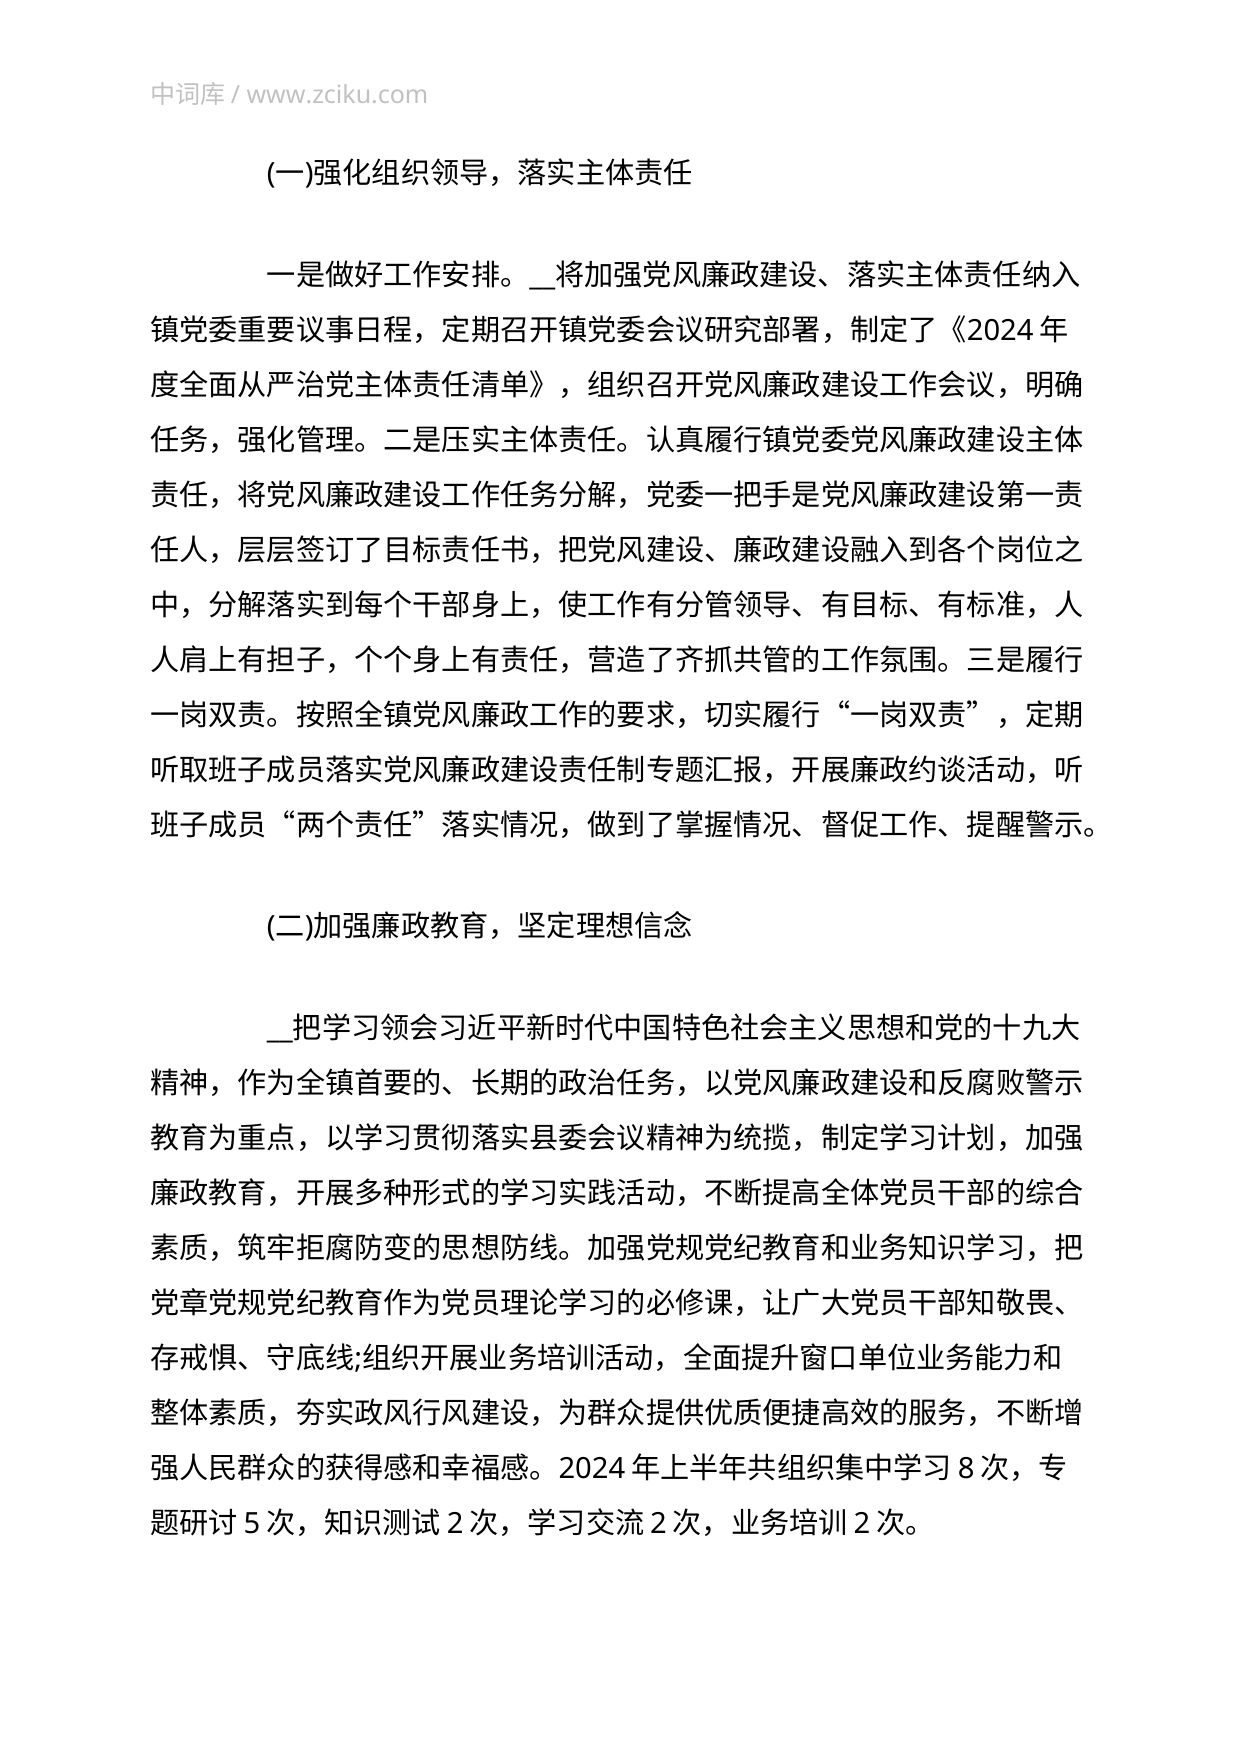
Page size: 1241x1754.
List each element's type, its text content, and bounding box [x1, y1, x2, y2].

text 一是做好工作安排。__将加强党风廉政建设、落实主体责任纳入镇党委重要议事日程，定期召开镇党委会议研究部署，制定了《2024年度全面从严治党主体责任清单》，组织召开党风廉政建设工作会议，明确任务，强化管理。二是压实主体责任。认真履行镇党委党风廉政建设主体责任，将党风廉政建设工作任务分解，党委一把手是党风廉政建设第一责任人，层层签订了目标责任书，把党风建设、廉政建设融入到各个岗位之中，分解落实到每个干部身上，使工作有分管领导、有目标、有标准，人人肩上有担子，个个身上有责任，营造了齐抓共管的工作氛围。三是履行一岗双责。按照全镇党风廉政工作的要求，切实履行“一岗双责”，定期听取班子成员落实党风廉政建设责任制专题汇报，开展廉政约谈活动，听班子成员“两个责任”落实情况，做到了掌握情况、督促工作、提醒警示。 [150, 252, 1090, 843]
text (二)加强廉政教育，坚定理想信念 [150, 903, 1090, 945]
text (一)强化组织领导，落实主体责任 [150, 150, 1090, 192]
text __把学习领会习近平新时代中国特色社会主义思想和党的十九大精神，作为全镇首要的、长期的政治任务，以党风廉政建设和反腐败警示教育为重点，以学习贯彻落实县委会议精神为统揽，制定学习计划，加强廉政教育，开展多种形式的学习实践活动，不断提高全体党员干部的综合素质，筑牢拒腐防变的思想防线。加强党规党纪教育和业务知识学习，把党章党规党纪教育作为党员理论学习的必修课，让广大党员干部知敬畏、存戒惧、守底线;组织开展业务培训活动，全面提升窗口单位业务能力和整体素质，夯实政风行风建设，为群众提供优质便捷高效的服务，不断增强人民群众的获得感和幸福感。2024年上半年共组织集中学习8次，专题研讨5次，知识测试2次，学习交流2次，业务培训2次。 [150, 1005, 1090, 1542]
